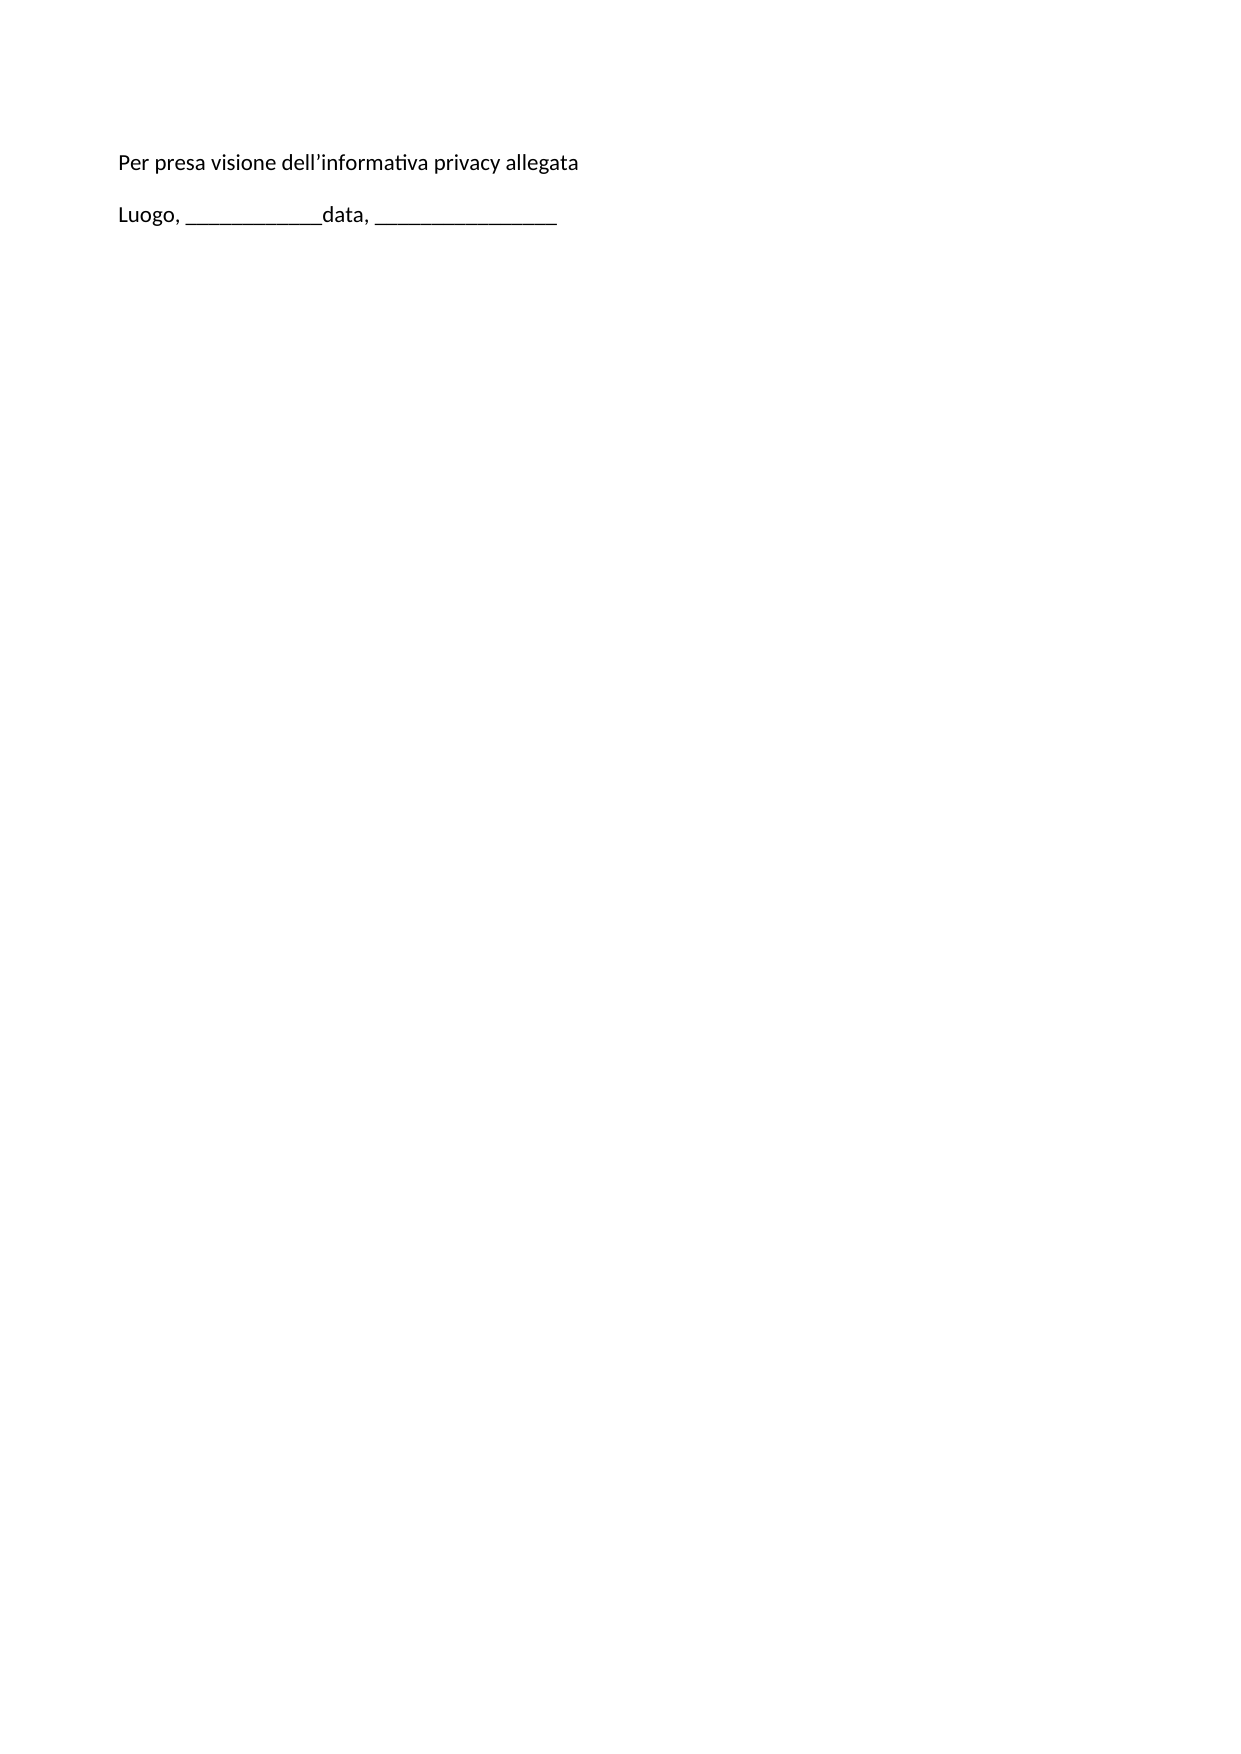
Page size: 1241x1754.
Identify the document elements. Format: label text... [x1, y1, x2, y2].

text Per presa visione dell’informativa privacy allegata [118, 148, 1122, 176]
text Luogo, ____________data, ________________ [118, 201, 1122, 229]
